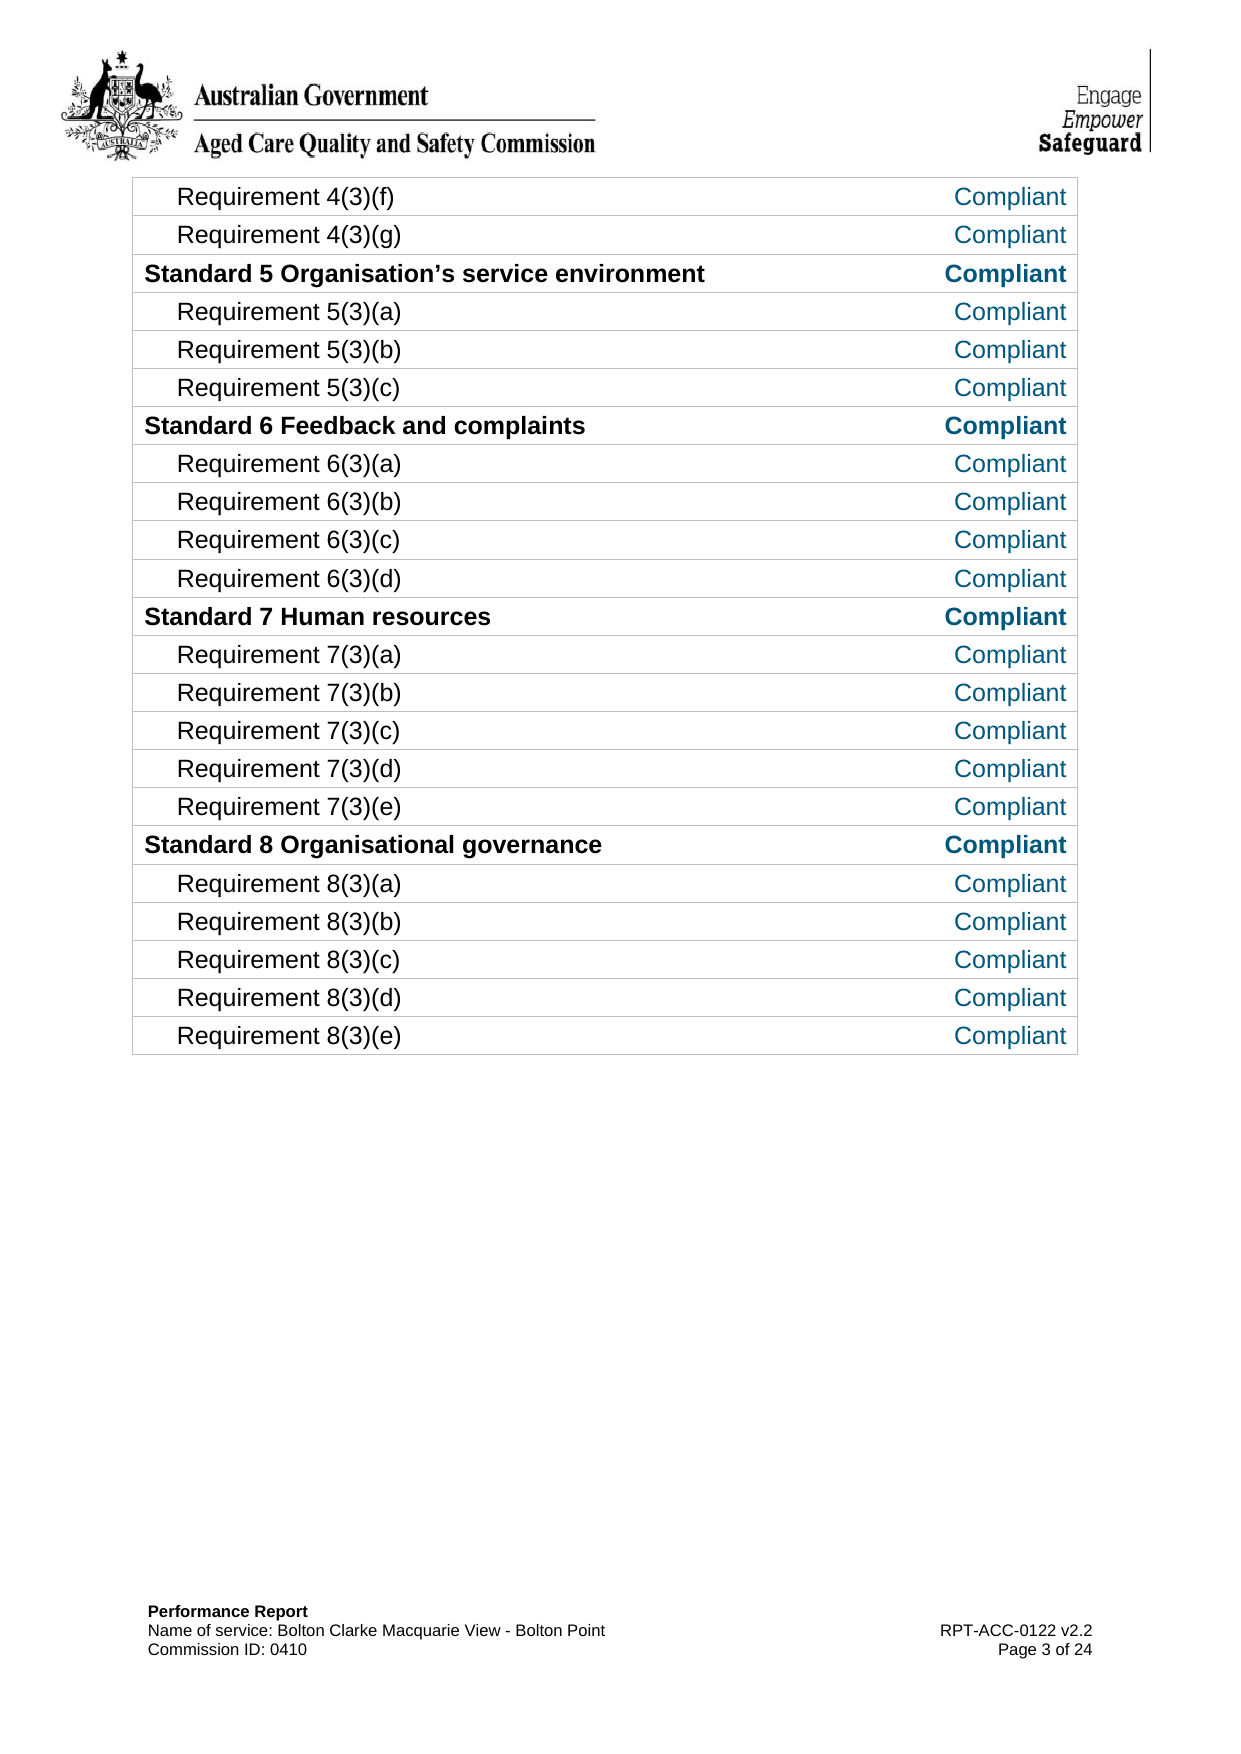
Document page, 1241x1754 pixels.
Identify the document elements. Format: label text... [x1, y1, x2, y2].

table_cell Requirement 6(3)(d) [133, 560, 878, 597]
table_cell Compliant [878, 369, 1077, 406]
table_cell Compliant [878, 483, 1077, 520]
table_cell Compliant [878, 331, 1077, 368]
table_cell Compliant [878, 407, 1077, 444]
table_cell Compliant [878, 560, 1077, 597]
table_cell Requirement 8(3)(b) [133, 903, 878, 940]
table_cell Compliant [878, 674, 1077, 711]
table_cell Compliant [878, 521, 1077, 558]
table_cell Requirement 7(3)(c) [133, 712, 878, 749]
table_cell Compliant [878, 445, 1077, 482]
table_cell Requirement 5(3)(a) [133, 293, 878, 330]
table_cell Compliant [878, 712, 1077, 749]
table_cell Compliant [878, 636, 1077, 673]
table_cell Requirement 6(3)(c) [133, 521, 878, 558]
table_cell Compliant [878, 216, 1077, 253]
table_cell Compliant [878, 293, 1077, 330]
table_cell Compliant [878, 598, 1077, 635]
table_cell Requirement 8(3)(e) [133, 1017, 878, 1054]
table_cell Compliant [878, 941, 1077, 978]
table_cell Requirement 7(3)(d) [133, 750, 878, 787]
table_cell Standard 5 Organisation’s service environment [133, 255, 878, 292]
table_cell Requirement 5(3)(b) [133, 331, 878, 368]
table_cell Compliant [878, 865, 1077, 902]
table_cell Requirement 8(3)(a) [133, 865, 878, 902]
table_cell Requirement 6(3)(a) [133, 445, 878, 482]
table_cell Requirement 8(3)(d) [133, 979, 878, 1016]
table_cell Requirement 6(3)(b) [133, 483, 878, 520]
table_cell Requirement 4(3)(f) [133, 178, 878, 215]
table_cell Requirement 4(3)(g) [133, 216, 878, 253]
picture [0, 0, 1241, 189]
table_cell Standard 8 Organisational governance [133, 826, 878, 863]
table_cell Compliant [878, 903, 1077, 940]
table_cell Compliant [878, 750, 1077, 787]
table_cell Requirement 7(3)(e) [133, 788, 878, 825]
table_cell Requirement 7(3)(b) [133, 674, 878, 711]
table_cell Compliant [878, 255, 1077, 292]
table_cell Compliant [878, 178, 1077, 215]
table_cell Requirement 7(3)(a) [133, 636, 878, 673]
table_cell Compliant [878, 826, 1077, 863]
table_cell Requirement 8(3)(c) [133, 941, 878, 978]
table_cell Requirement 5(3)(c) [133, 369, 878, 406]
table_cell Compliant [878, 1017, 1077, 1054]
table_cell Standard 7 Human resources [133, 598, 878, 635]
table_cell Compliant [878, 979, 1077, 1016]
table_cell Compliant [878, 788, 1077, 825]
table_cell Standard 6 Feedback and complaints [133, 407, 878, 444]
